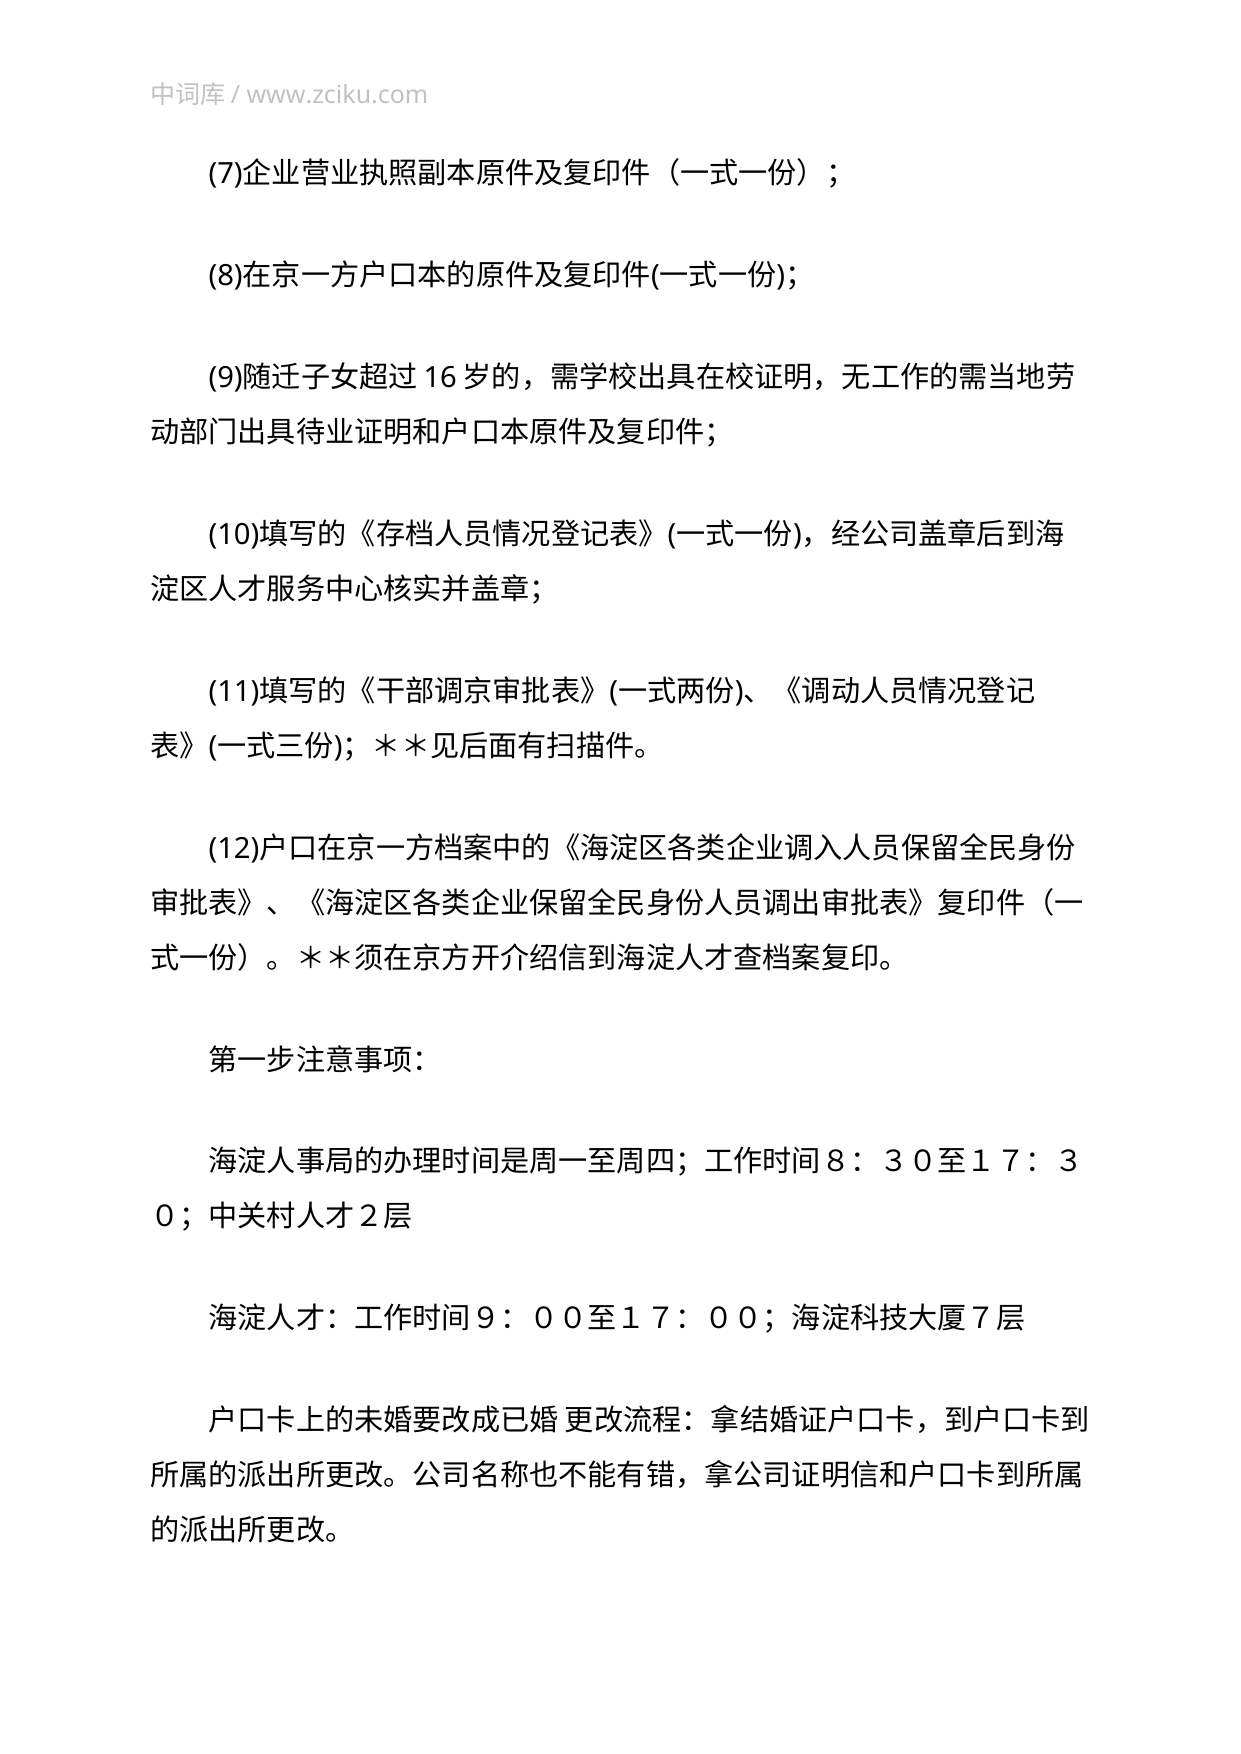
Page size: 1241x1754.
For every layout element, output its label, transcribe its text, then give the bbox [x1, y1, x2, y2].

text (10)填写的《存档人员情况登记表》(一式一份)，经公司盖章后到海淀区人才服务中心核实并盖章； [150, 511, 1090, 608]
text (7)企业营业执照副本原件及复印件（一式一份）； [150, 150, 1090, 192]
text (8)在京一方户口本的原件及复印件(一式一份)； [150, 252, 1090, 294]
text (9)随迁子女超过16岁的，需学校出具在校证明，无工作的需当地劳动部门出具待业证明和户口本原件及复印件； [150, 354, 1090, 451]
text (12)户口在京一方档案中的《海淀区各类企业调入人员保留全民身份审批表》、《海淀区各类企业保留全民身份人员调出审批表》复印件（一式一份）。＊＊须在京方开介绍信到海淀人才查档案复印。 [150, 824, 1090, 977]
text (11)填写的《干部调京审批表》(一式两份)、《调动人员情况登记表》(一式三份)；＊＊见后面有扫描件。 [150, 667, 1090, 765]
text 海淀人才：工作时间９：００至１７：００；海淀科技大厦７层 [150, 1294, 1090, 1337]
text 第一步注意事项： [150, 1036, 1090, 1078]
text 户口卡上的未婚要改成已婚 更改流程：拿结婚证户口卡，到户口卡到所属的派出所更改。公司名称也不能有错，拿公司证明信和户口卡到所属的派出所更改。 [150, 1396, 1090, 1548]
text 海淀人事局的办理时间是周一至周四；工作时间８：３０至１７：３０；中关村人才２层 [150, 1138, 1090, 1235]
